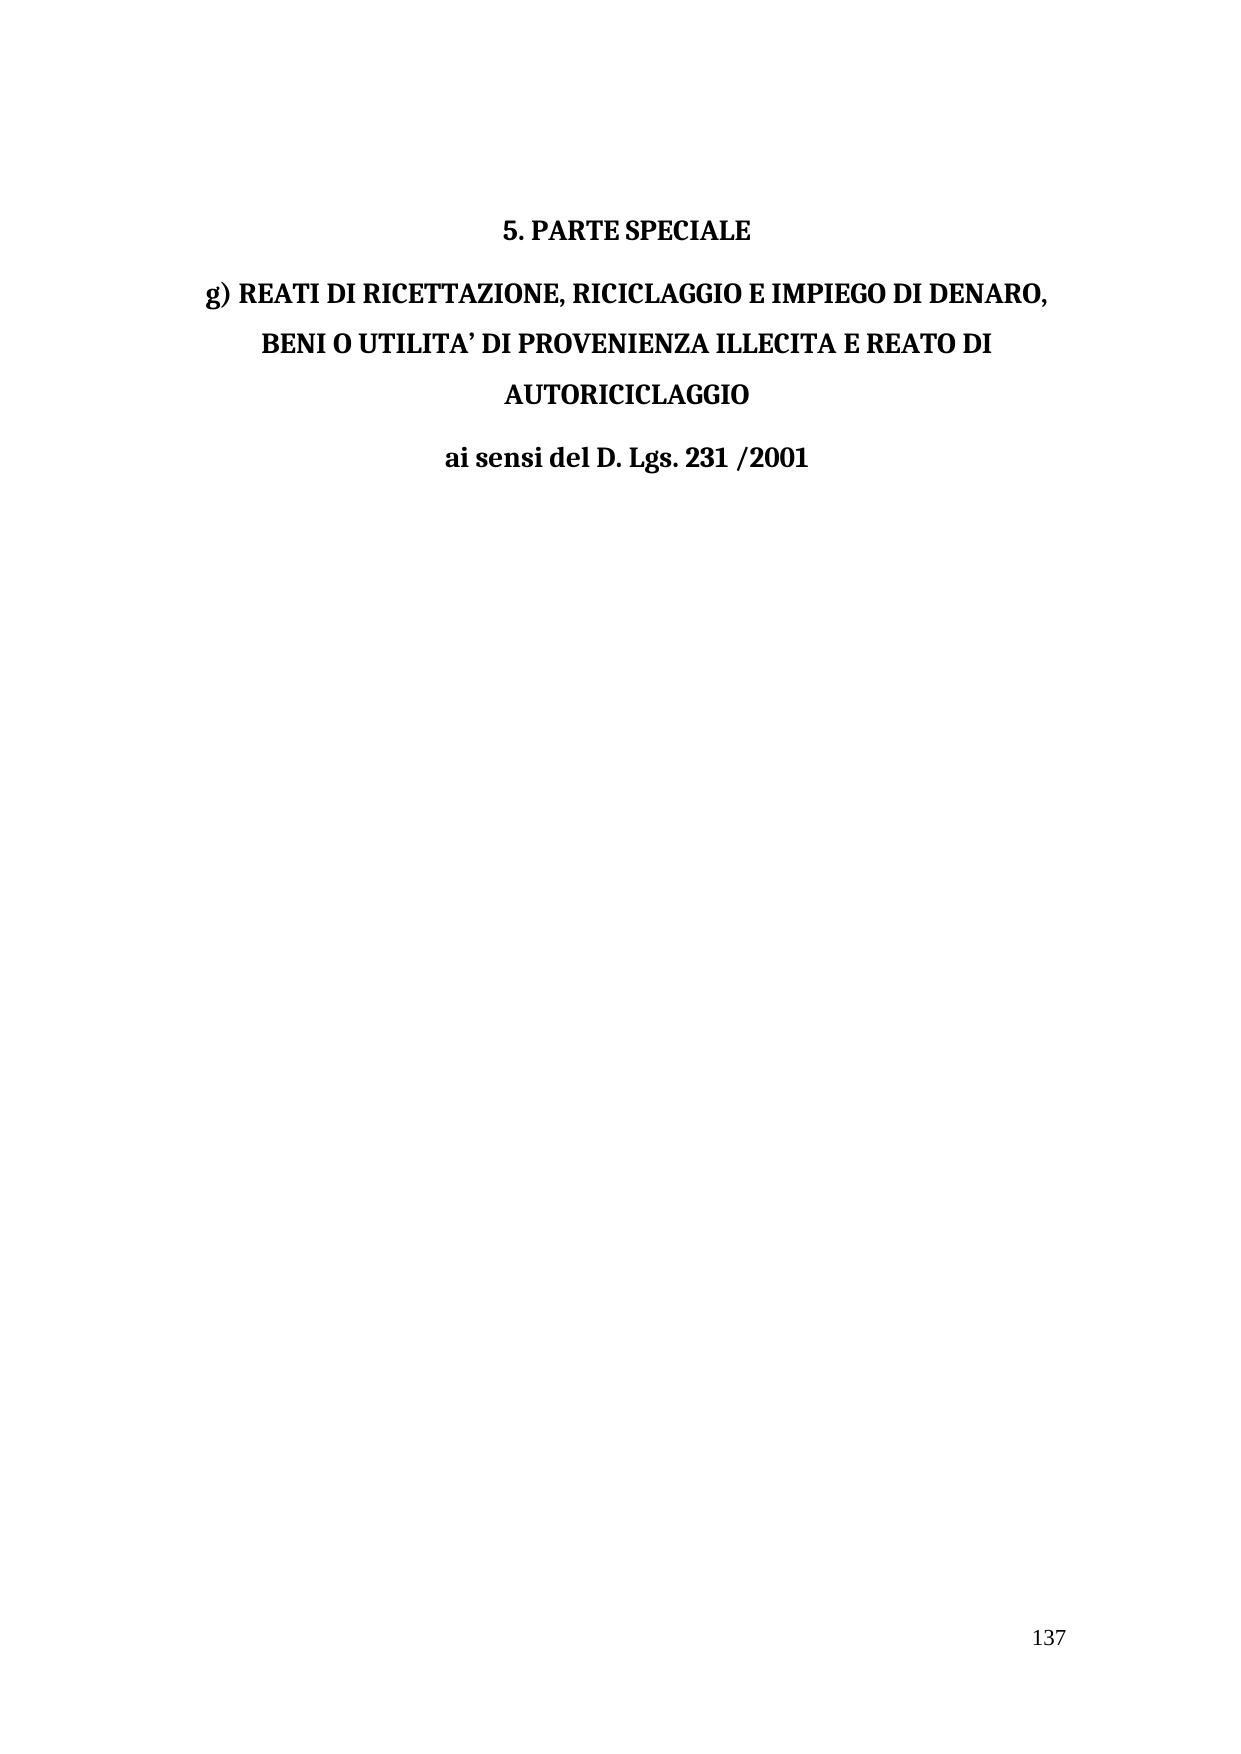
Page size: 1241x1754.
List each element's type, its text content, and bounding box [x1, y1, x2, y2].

text 5. PARTE SPECIALE [187, 214, 1066, 248]
text ai sensi del D. Lgs. 231 /2001 [187, 441, 1066, 474]
subtitle g) REATI DI RICETTAZIONE, RICICLAGGIO E IMPIEGO DI DENARO, BENI O UTILITA’ DI PROVENIENZA ILLECITA E REATO DI AUTORICICLAGGIO [187, 277, 1066, 411]
